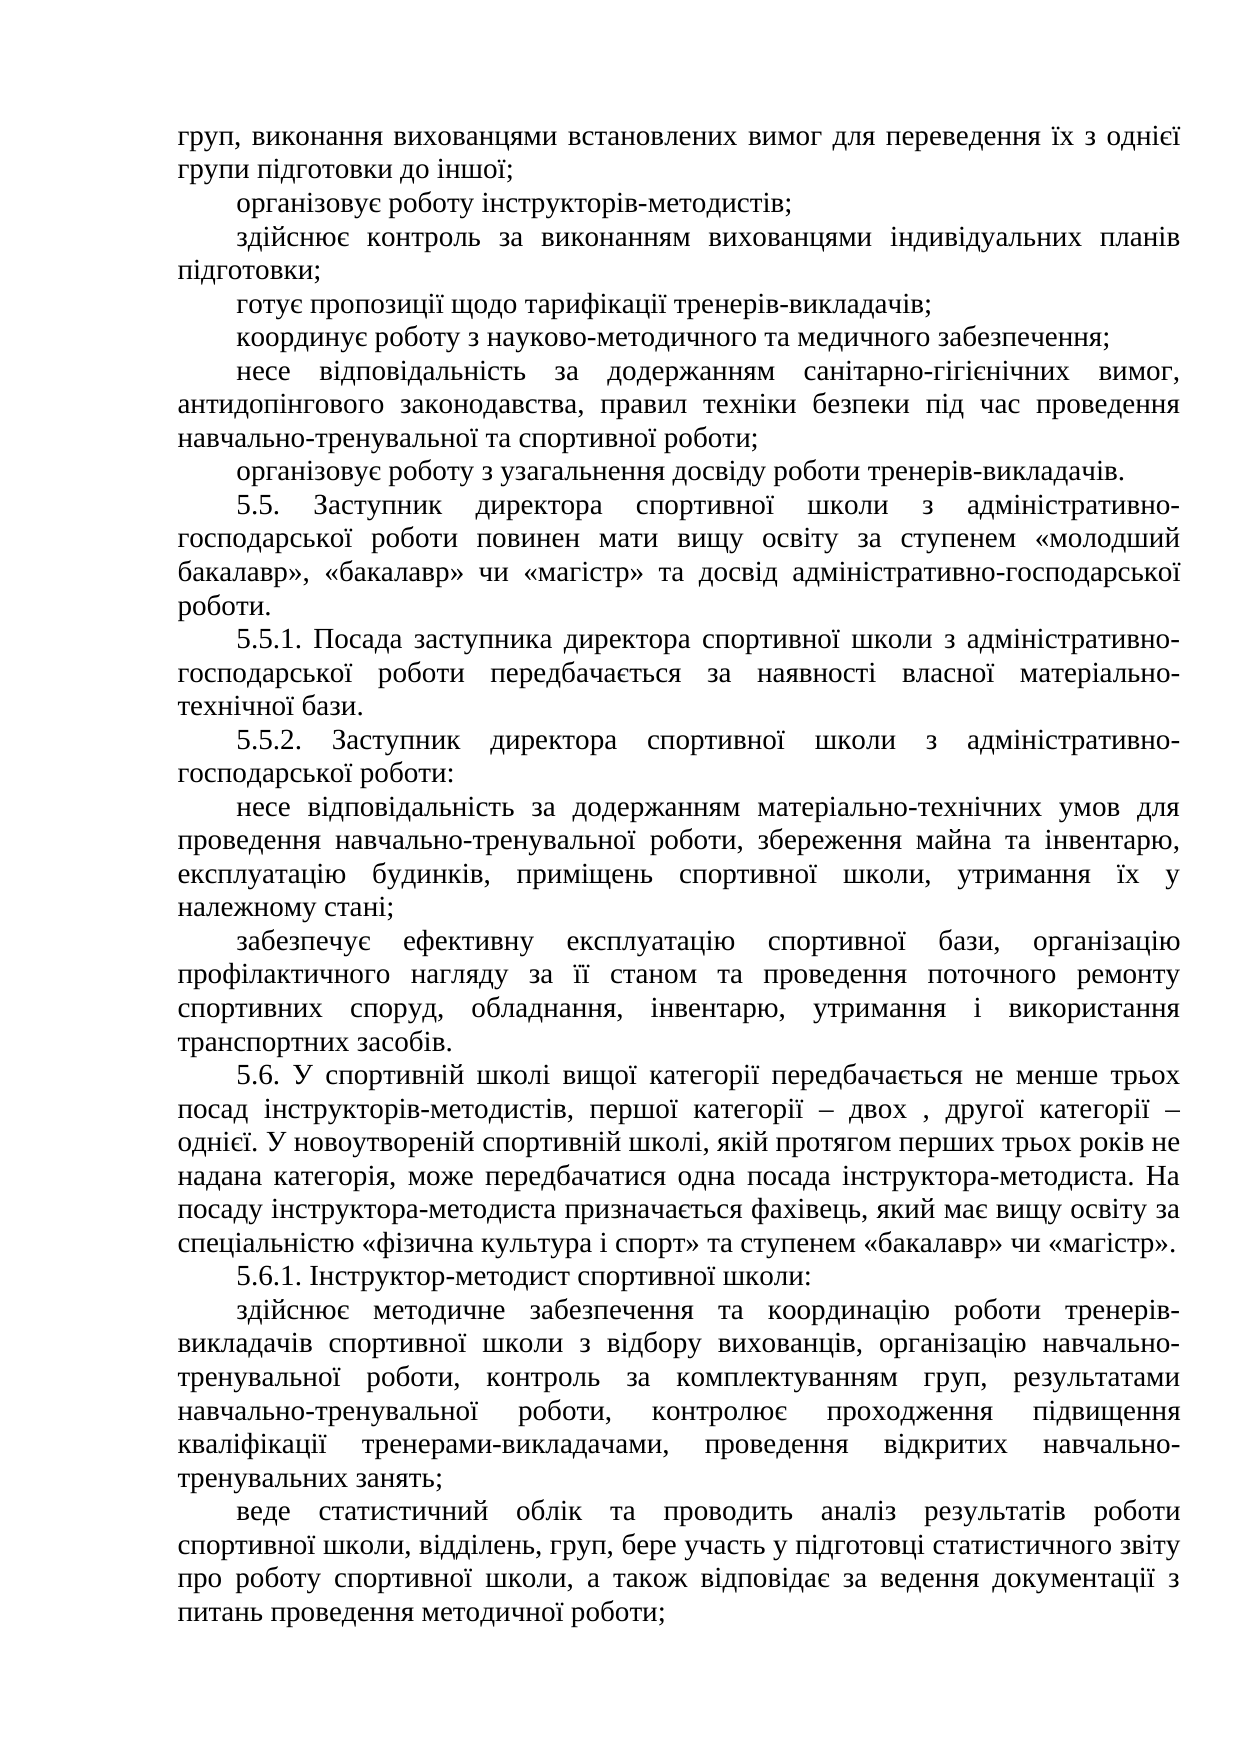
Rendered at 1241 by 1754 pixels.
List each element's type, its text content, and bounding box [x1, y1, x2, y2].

list 5.6.1. Інструктор-методист спортивної школи: [177, 1258, 1181, 1292]
list здійснює контроль за виконанням вихованцями індивідуальних планів підготовки; [177, 219, 1181, 286]
list несе відповідальність за додержанням санітарно-гігієнічних вимог, антидопінгового законодавства, правил техніки безпеки під час проведення навчально-тренувальної та спортивної роботи; [177, 353, 1181, 453]
list 5.5.2. Заступник директора спортивної школи з адміністративно-господарської роботи: [177, 722, 1181, 789]
list несе відповідальність за додержанням матеріально-технічних умов для проведення навчально-тренувальної роботи, збереження майна та інвентарю, експлуатацію будинків, приміщень спортивної школи, утримання їх у належному стані; [177, 789, 1181, 923]
list веде статистичний облік та проводить аналіз результатів роботи спортивної школи, відділень, груп, бере участь у підготовці статистичного звіту про роботу спортивної школи, а також відповідає за ведення документації з питань проведення методичної роботи; [177, 1493, 1181, 1627]
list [177, 118, 1181, 185]
list здійснює методичне забезпечення та координацію роботи тренерів-викладачів спортивної школи з відбору вихованців, організацію навчально-тренувальної роботи, контроль за комплектуванням груп, результатами навчально-тренувальної роботи, контролює проходження підвищення кваліфікації тренерами-викладачами, проведення відкритих навчально-тренувальних занять; [177, 1292, 1181, 1493]
list забезпечує ефективну експлуатацію спортивної бази, організацію профілактичного нагляду за її станом та проведення поточного ремонту спортивних споруд, обладнання, інвентарю, утримання і використання транспортних засобів. [177, 923, 1181, 1057]
list готує пропозиції щодо тарифікації тренерів-викладачів; [177, 286, 1181, 319]
list 5.5.1. Посада заступника директора спортивної школи з адміністративно-господарської роботи передбачається за наявності власної матеріально-технічної бази. [177, 621, 1181, 722]
list координує роботу з науково-методичного та медичного забезпечення; [177, 319, 1181, 353]
list 5.5. Заступник директора спортивної школи з адміністративно-господарської роботи повинен мати вищу освіту за ступенем «молодший бакалавр», «бакалавр» чи «магістр» та досвід адміністративно-господарської роботи. [177, 487, 1181, 621]
list організовує роботу з узагальнення досвіду роботи тренерів-викладачів. [177, 453, 1181, 487]
list 5.6. У спортивній школі вищої категорії передбачається не менше трьох посад інструкторів-методистів, першої категорії – двох , другої категорії – однієї. У новоутвореній спортивній школі, якій протягом перших трьох років не надана категорія, може передбачатися одна посада інструктора-методиста. На посаду інструктора-методиста призначається фахівець, який має вищу освіту за спеціальністю «фізична культура і спорт» та ступенем «бакалавр» чи «магістр». [177, 1057, 1181, 1258]
list організовує роботу інструкторів-методистів; [177, 185, 1181, 219]
